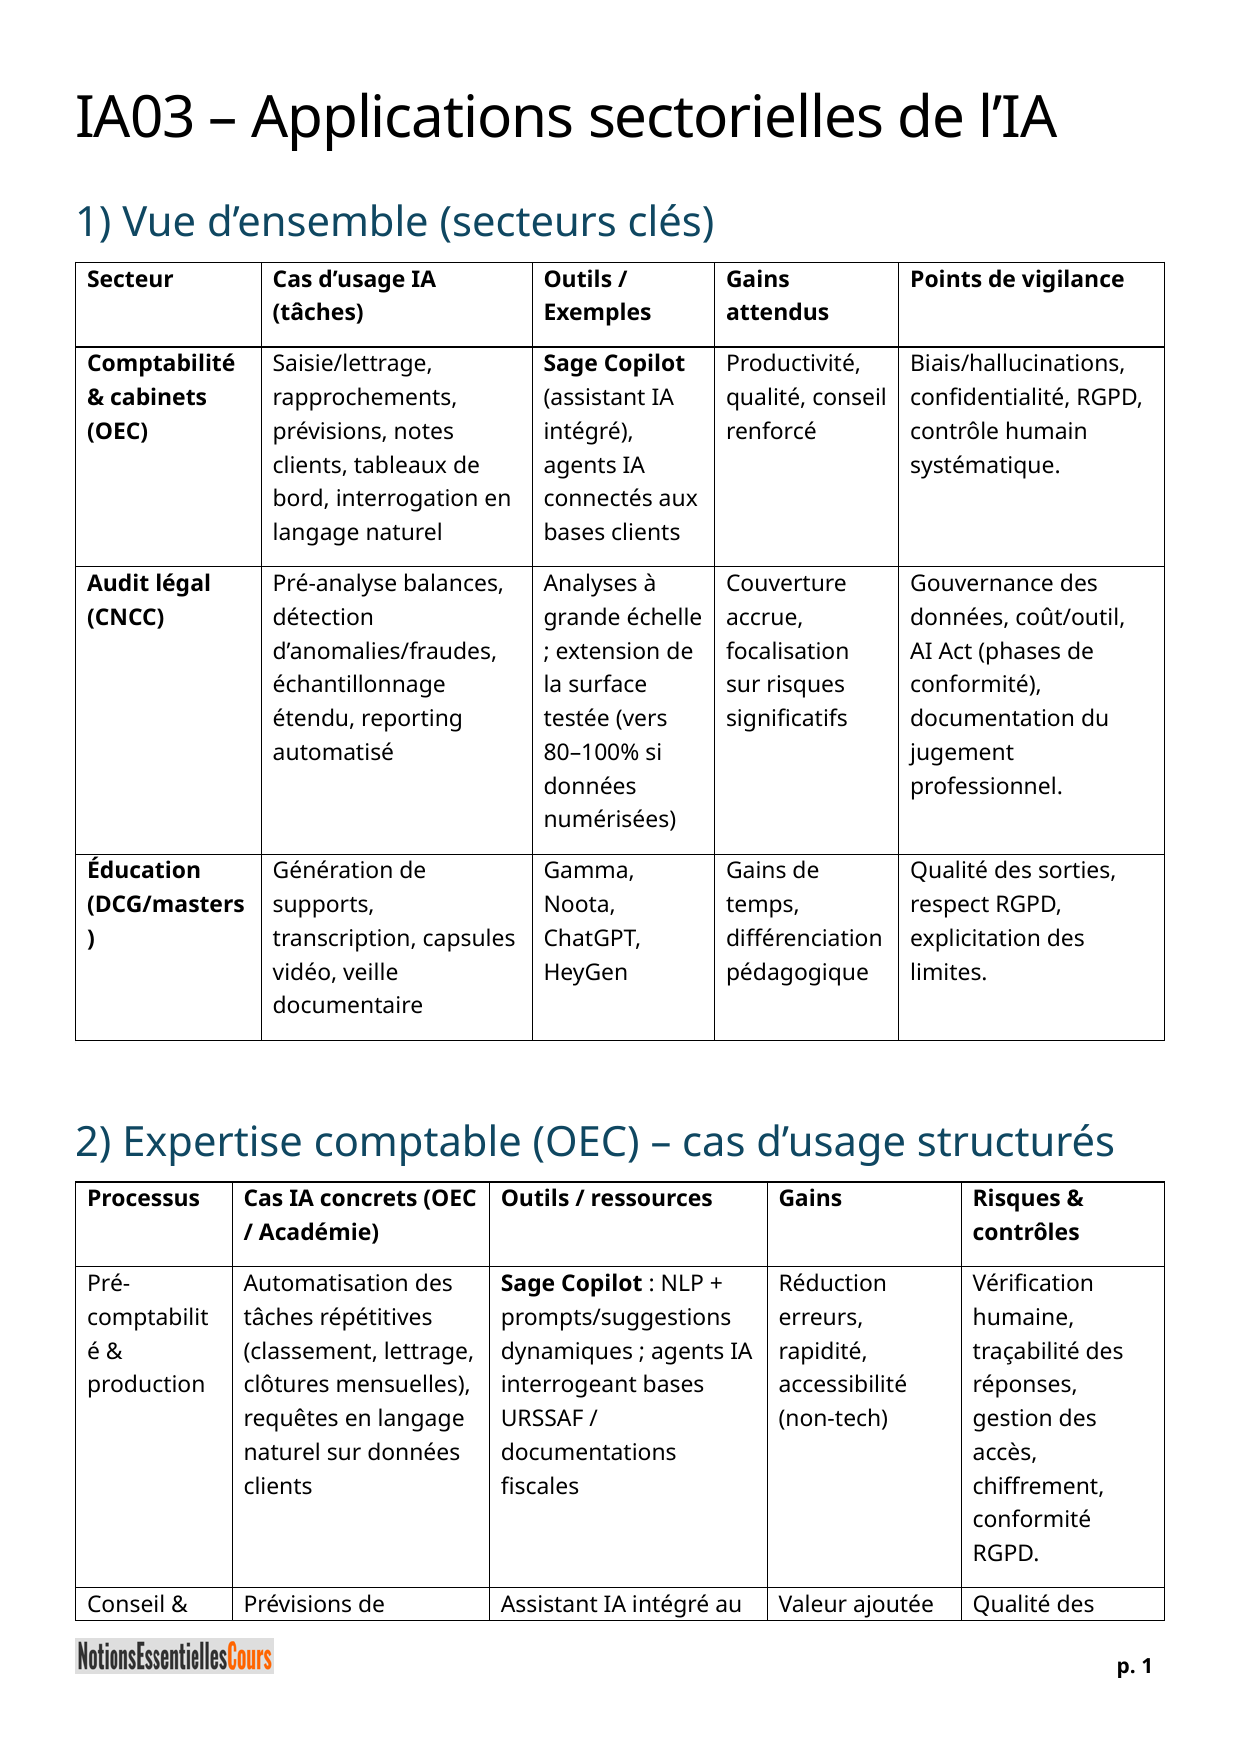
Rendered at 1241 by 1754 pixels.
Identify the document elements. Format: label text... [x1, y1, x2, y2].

table_cell Saisie/lettrage, rapprochements, prévisions, notes clients, tableaux de bord, interrogation en langage naturel [262, 348, 532, 566]
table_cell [962, 1588, 1164, 1619]
table_cell Sage Copilot (assistant IA intégré), agents IA connectés aux bases clients [533, 348, 714, 566]
table_header Processus [76, 1183, 232, 1266]
table_header Secteur [76, 263, 261, 346]
table_cell Analyses à grande échelle ; extension de la surface testée (vers 80–100% si données numérisées) [533, 567, 714, 853]
table_header Risques & contrôles [962, 1183, 1164, 1266]
subtitle 2) Expertise comptable (OEC) – cas d’usage structurés [75, 1112, 1165, 1168]
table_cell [490, 1588, 767, 1619]
table_cell Productivité, qualité, conseil renforcé [715, 348, 898, 566]
table_header Points de vigilance [899, 263, 1164, 346]
title IA03 – Applications sectorielles de l’IA [75, 75, 1165, 154]
table_cell Éducation (DCG/masters) [76, 855, 261, 1039]
table_cell Réduction erreurs, rapidité, accessibilité (non-tech) [768, 1267, 961, 1587]
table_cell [233, 1588, 489, 1619]
table_cell Gamma, Noota, ChatGPT, HeyGen [533, 855, 714, 1039]
picture [75, 1638, 275, 1674]
table_cell Sage Copilot : NLP + prompts/suggestions dynamiques ; agents IA interrogeant bases URSSAF / documentations fiscales [490, 1267, 767, 1587]
table_header Cas IA concrets (OEC / Académie) [233, 1183, 489, 1266]
table_cell Génération de supports, transcription, capsules vidéo, veille documentaire [262, 855, 532, 1039]
subtitle 1) Vue d’ensemble (secteurs clés) [75, 192, 1165, 249]
table_header Gains attendus [715, 263, 898, 346]
table_cell Gains de temps, différenciation pédagogique [715, 855, 898, 1039]
table_cell Automatisation des tâches répétitives (classement, lettrage, clôtures mensuelles), requêtes en langage naturel sur données clients [233, 1267, 489, 1587]
table_cell Conseil & pilotage [76, 1588, 232, 1619]
table_cell Couverture accrue, focalisation sur risques significatifs [715, 567, 898, 853]
table_cell Audit légal (CNCC) [76, 567, 261, 853]
table_header Outils / ressources [490, 1183, 767, 1266]
table_cell Valeur ajoutée conseil, proactivité [768, 1588, 961, 1619]
table_cell Pré-analyse balances, détection d’anomalies/fraudes, échantillonnage étendu, reporting automatisé [262, 567, 532, 853]
table_cell Biais/hallucinations, confidentialité, RGPD, contrôle humain systématique. [899, 348, 1164, 566]
table_header Outils / Exemples [533, 263, 714, 346]
table_cell Vérification humaine, traçabilité des réponses, gestion des accès, chiffrement, conformité RGPD. [962, 1267, 1164, 1587]
table_cell Qualité des sorties, respect RGPD, explicitation des limites. [899, 855, 1164, 1039]
table_cell Pré-comptabilité & production [76, 1267, 232, 1587]
table_cell Gouvernance des données, coût/outil, AI Act (phases de conformité), documentation du jugement professionnel. [899, 567, 1164, 853]
table_cell Comptabilité & cabinets (OEC) [76, 348, 261, 566]
table_header Cas d’usage IA (tâches) [262, 263, 532, 346]
table_header Gains [768, 1183, 961, 1266]
